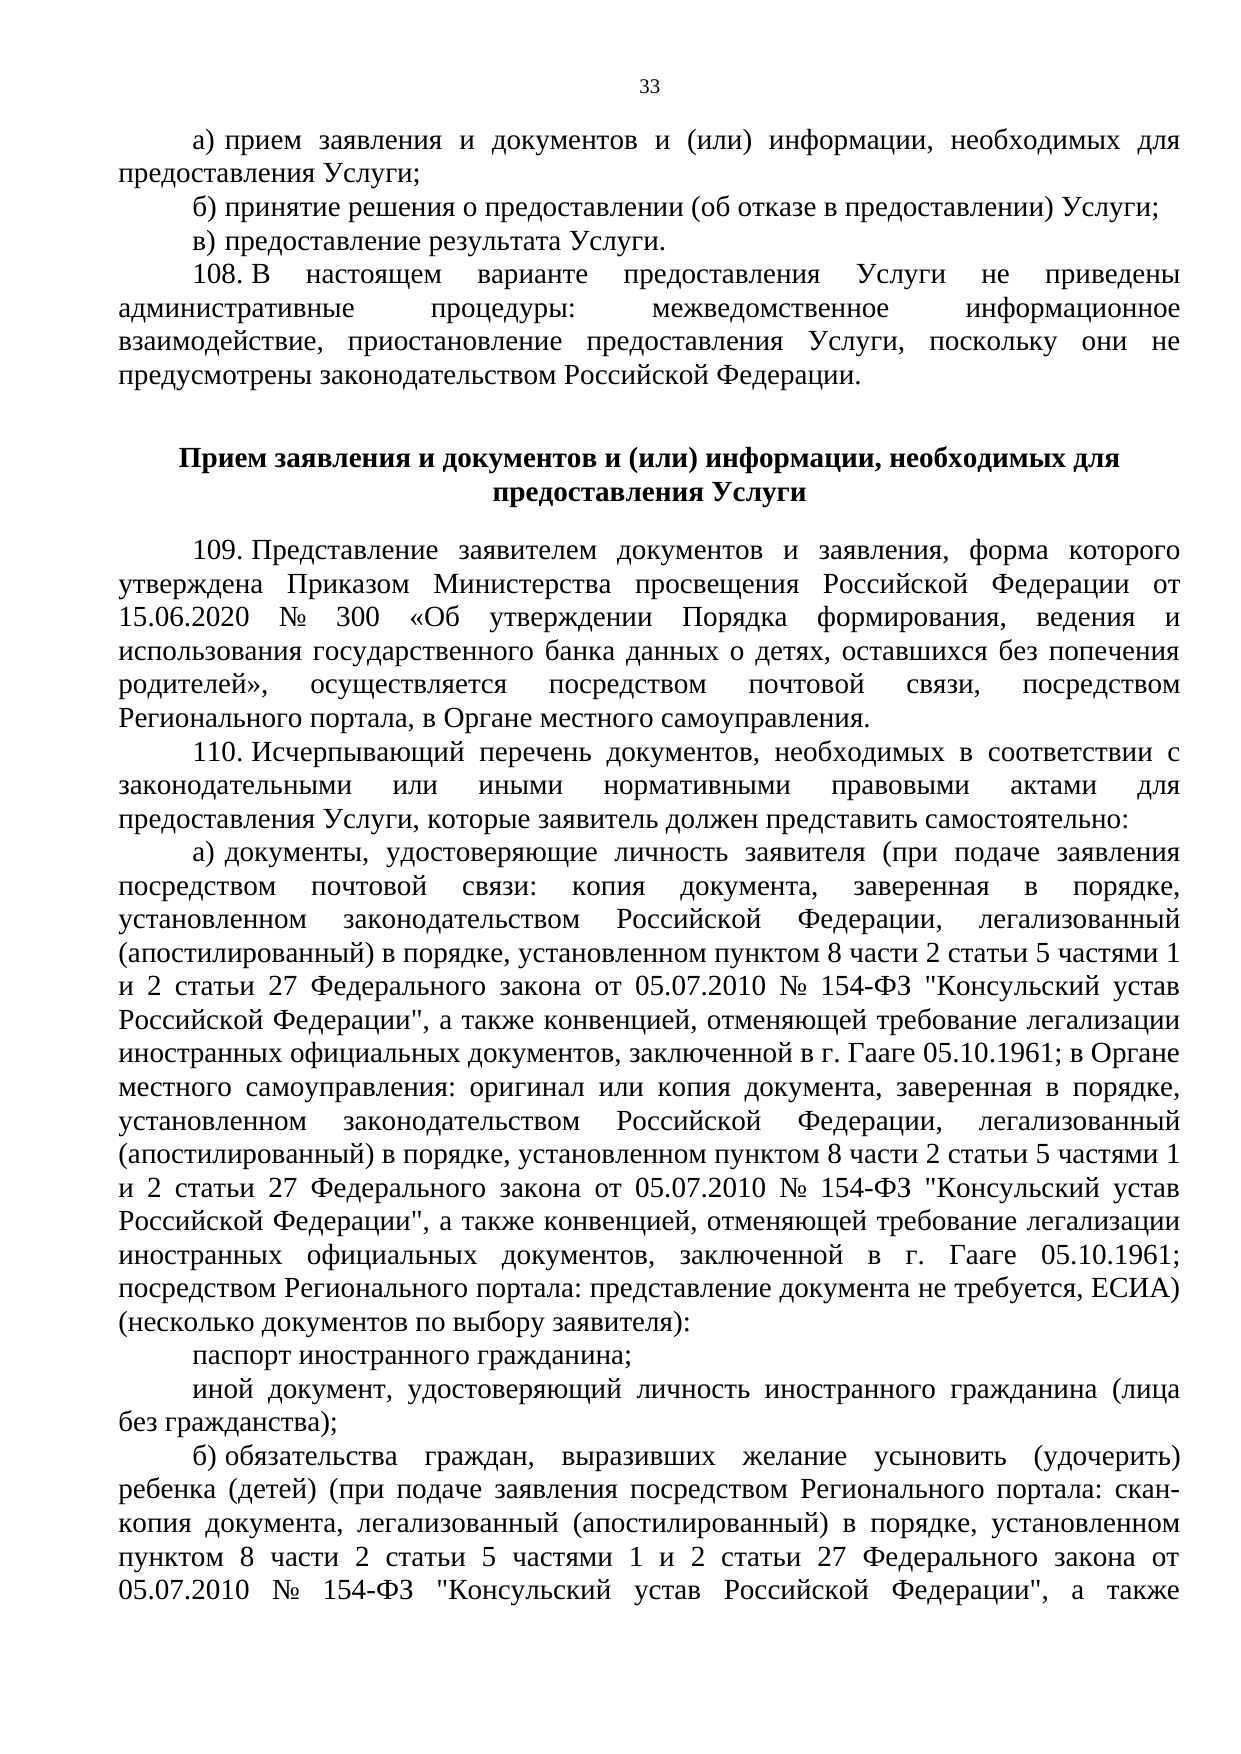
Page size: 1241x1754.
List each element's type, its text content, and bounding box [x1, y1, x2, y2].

list принятие решения о предоставлении (об отказе в предоставлении) Услуги; [118, 189, 1181, 223]
text паспорт иностранного гражданина; [118, 1337, 1181, 1371]
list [118, 1438, 1181, 1606]
text Прием заявления и документов и (или) информации, необходимых для предоставления Услуги [118, 440, 1181, 507]
list В настоящем варианте предоставления Услуги не приведены административные процедуры: межведомственное информационное взаимодействие, приостановление предоставления Услуги, поскольку они не предусмотрены законодательством Российской Федерации. [118, 256, 1181, 390]
list Представление заявителем документов и заявления, форма которого утверждена Приказом Министерства просвещения Российской Федерации от 15.06.2020 № 300 «Об утверждении Порядка формирования, ведения и использования государственного банка данных о детях, оставшихся без попечения родителей», осуществляется посредством почтовой связи, посредством Регионального портала, в Органе местного самоуправления. [118, 532, 1181, 734]
list прием заявления и документов и (или) информации, необходимых для предоставления Услуги; [118, 122, 1181, 189]
list Исчерпывающий перечень документов, необходимых в соответствии с законодательными или иными нормативными правовыми актами для предоставления Услуги, которые заявитель должен представить самостоятельно: [118, 734, 1181, 834]
list предоставление результата Услуги. [118, 223, 1181, 256]
list документы, удостоверяющие личность заявителя (при подаче заявления посредством почтовой связи: копия документа, заверенная в порядке, установленном законодательством Российской Федерации, легализованный (апостилированный) в порядке, установленном пунктом 8 части 2 статьи 5 частями 1 и 2 статьи 27 Федерального закона от 05.07.2010 № 154-ФЗ "Консульский устав Российской Федерации", а также конвенцией, отменяющей требование легализации иностранных официальных документов, заключенной в г. Гааге 05.10.1961; в Органе местного самоуправления: оригинал или копия документа, заверенная в порядке, установленном законодательством Российской Федерации, легализованный (апостилированный) в порядке, установленном пунктом 8 части 2 статьи 5 частями 1 и 2 статьи 27 Федерального закона от 05.07.2010 № 154-ФЗ "Консульский устав Российской Федерации", а также конвенцией, отменяющей требование легализации иностранных официальных документов, заключенной в г. Гааге 05.10.1961; посредством Регионального портала: представление документа не требуется, ЕСИА) (несколько документов по выбору заявителя): [118, 834, 1181, 1337]
text иной документ, удостоверяющий личность иностранного гражданина (лица без гражданства); [118, 1371, 1181, 1438]
